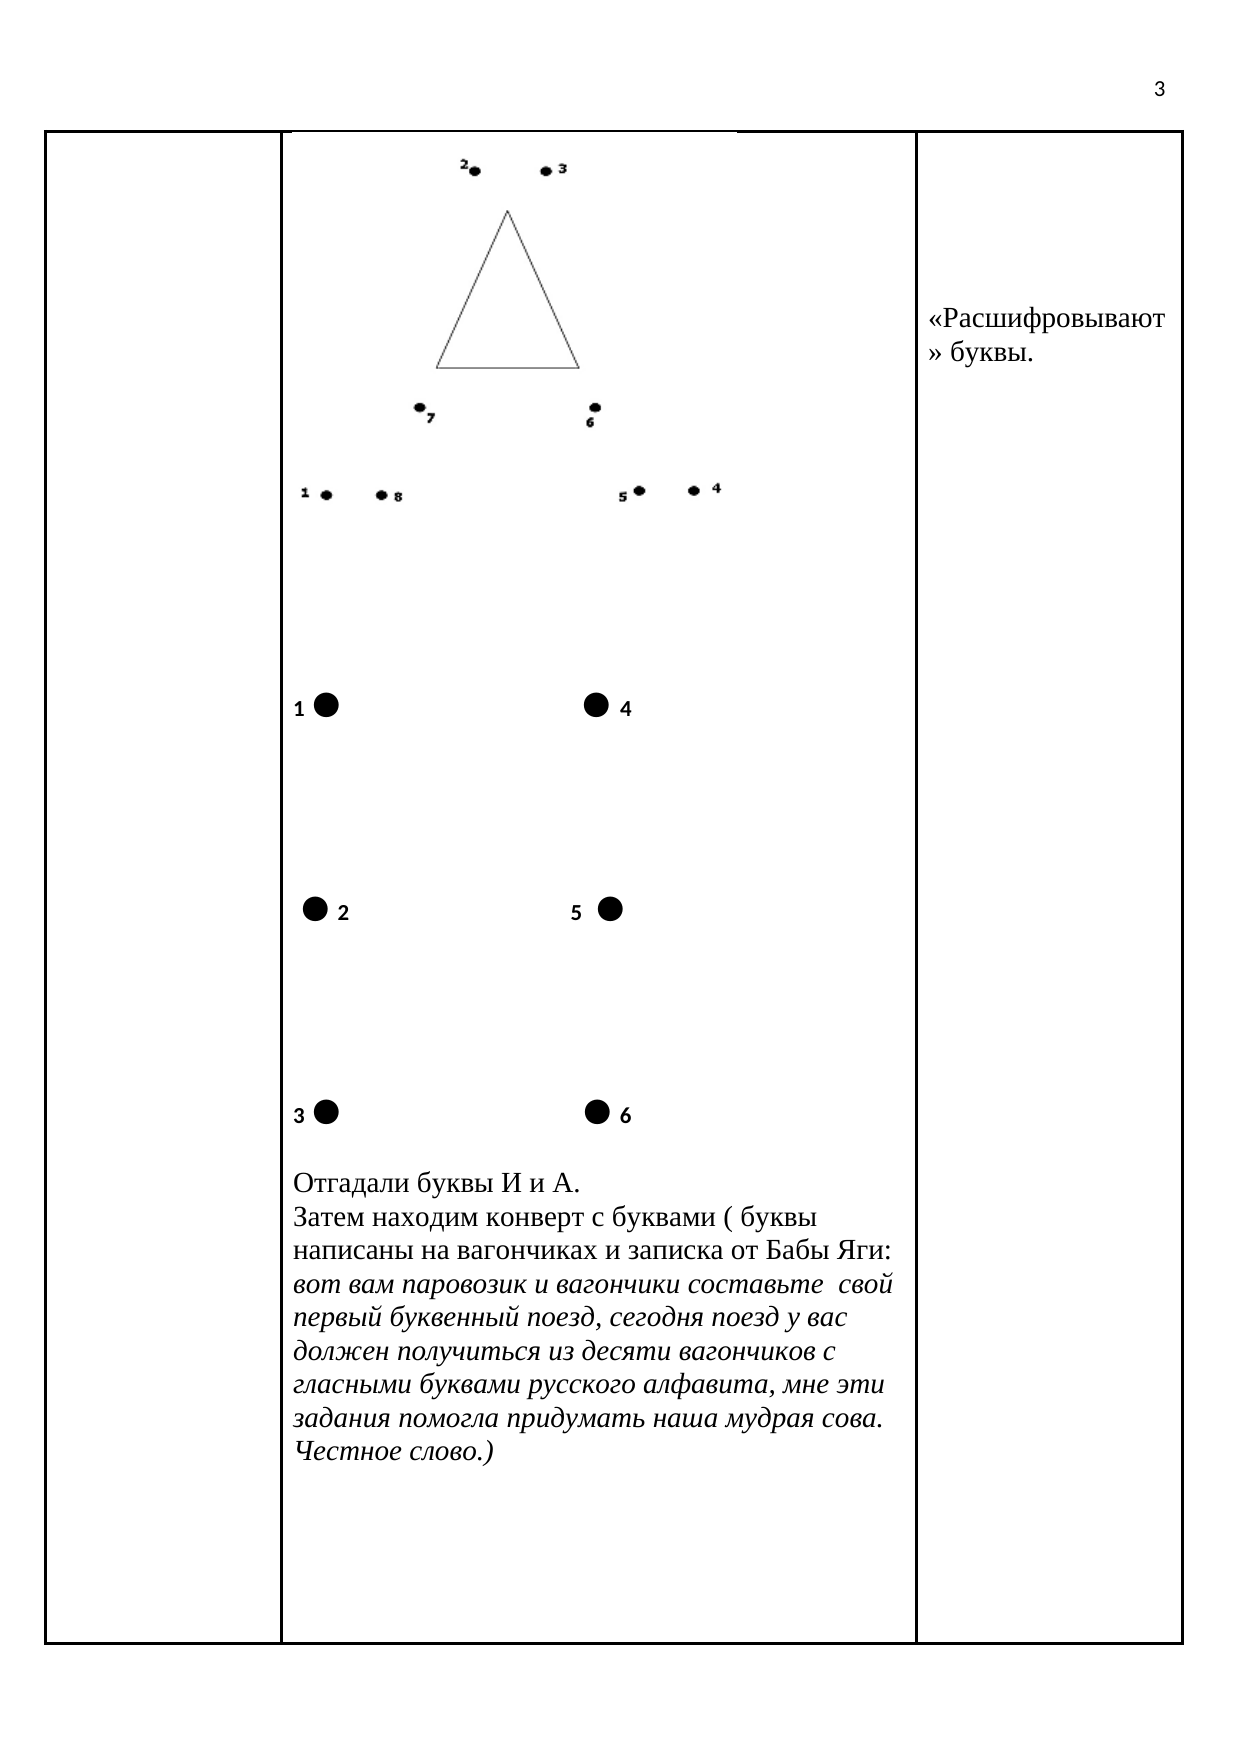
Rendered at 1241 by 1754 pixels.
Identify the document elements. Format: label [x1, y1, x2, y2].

table_cell [47, 133, 280, 1642]
picture [292, 132, 737, 526]
table_cell [283, 133, 915, 1642]
table_cell [918, 133, 1181, 1642]
